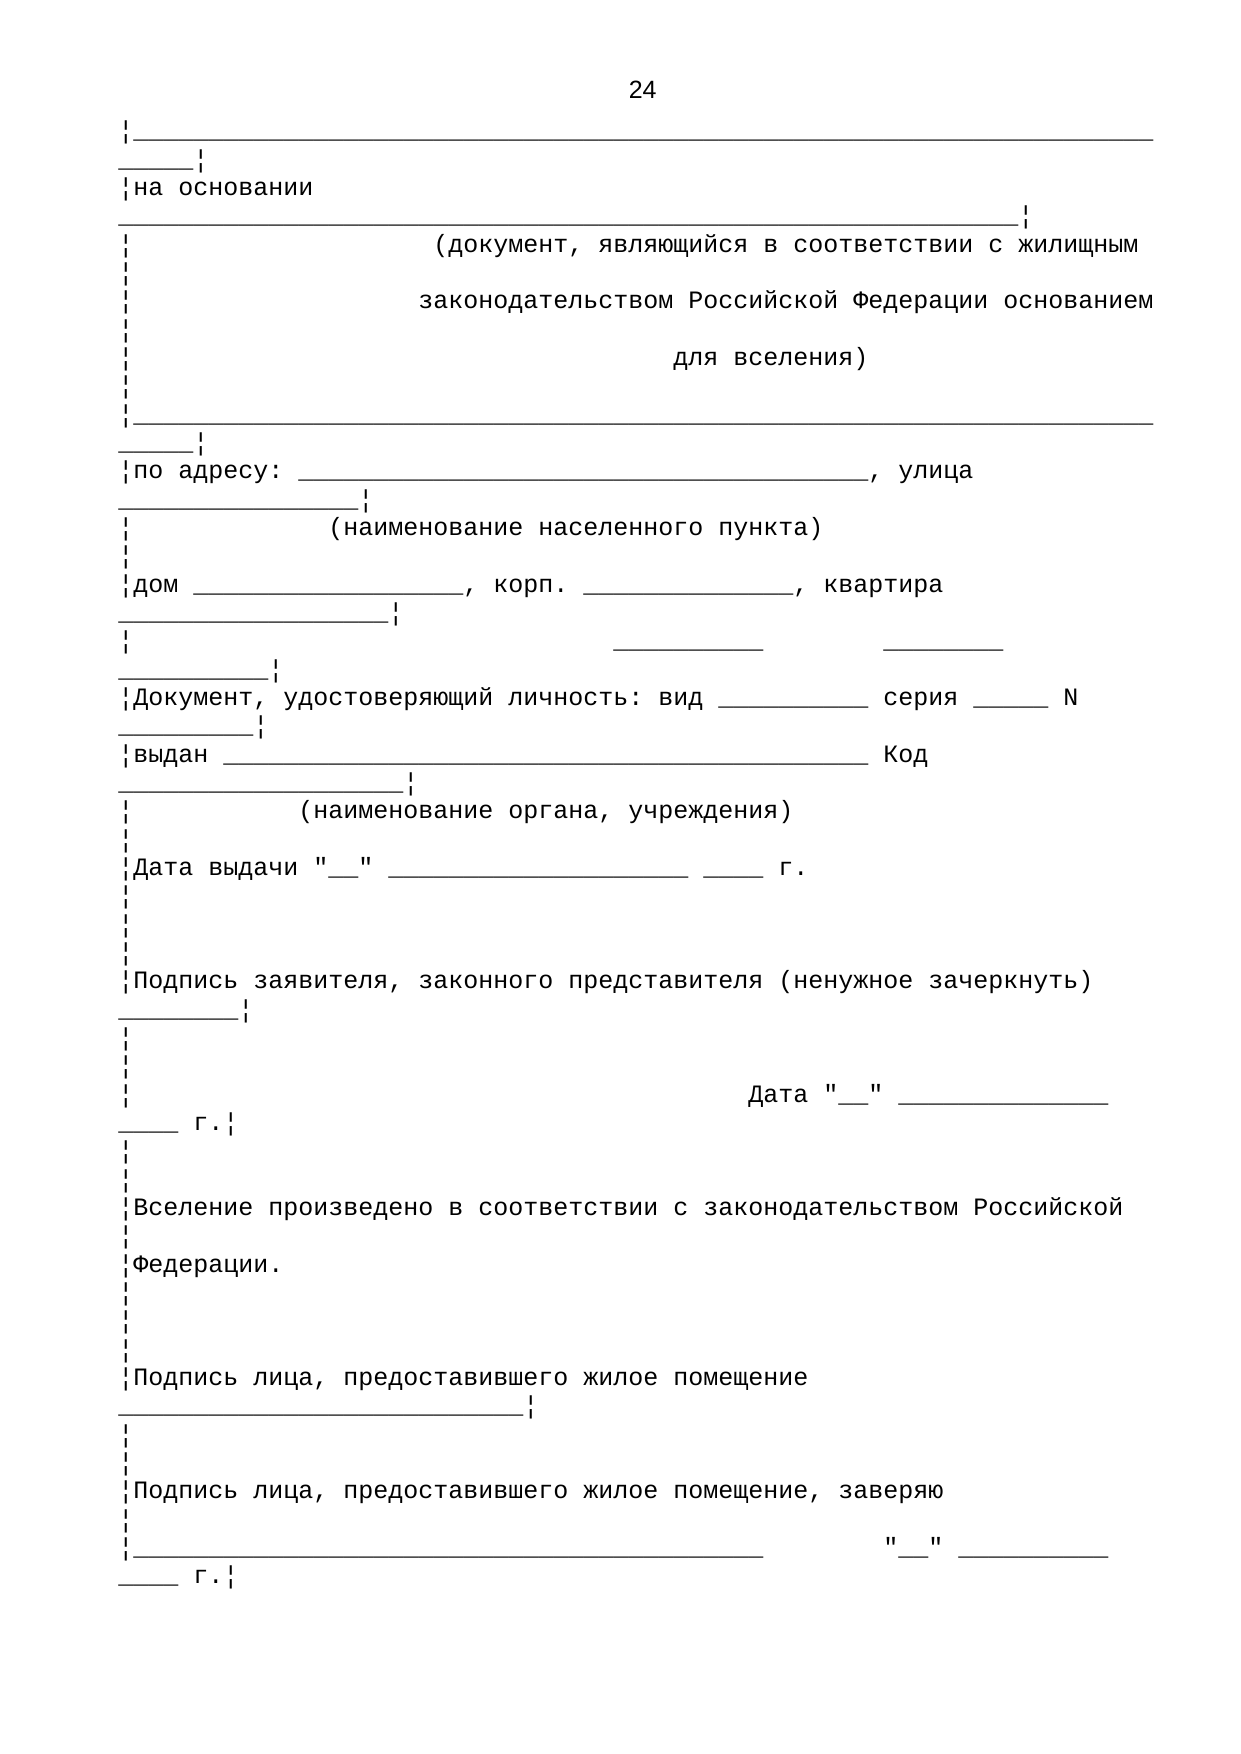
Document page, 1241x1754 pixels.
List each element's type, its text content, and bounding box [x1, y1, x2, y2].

text ¦Подпись заявителя, законного представителя (ненужное зачеркнуть) ________¦ [118, 968, 1167, 1025]
text ¦ (документ, являющийся в соответствии с жилищным ¦ [118, 231, 1167, 288]
text ¦ ¦ [118, 1025, 1167, 1081]
text ¦ (наименование органа, учреждения) ¦ [118, 798, 1167, 855]
text ¦ ¦ [118, 1308, 1167, 1365]
text ¦ __________ ________ __________¦ [118, 628, 1167, 685]
text ¦ для вселения) ¦ [118, 345, 1167, 401]
text ¦Вселение произведено в соответствии с законодательством Российской ¦ [118, 1195, 1167, 1251]
text ¦ ¦ [118, 1138, 1167, 1195]
text ¦ законодательством Российской Федерации основанием ¦ [118, 288, 1167, 345]
text ¦Федерации. ¦ [118, 1251, 1167, 1308]
text ¦дом __________________, корп. ______________, квартира __________________¦ [118, 571, 1167, 628]
text ¦Подпись лица, предоставившего жилое помещение ___________________________¦ [118, 1365, 1167, 1421]
text ¦Подпись лица, предоставившего жилое помещение, заверяю ¦ [118, 1478, 1167, 1535]
text ¦_________________________________________________________________________¦ [118, 401, 1167, 458]
text ¦_________________________________________________________________________¦ [118, 118, 1167, 175]
text ¦ Дата "__" ______________ ____ г.¦ [118, 1081, 1167, 1138]
text ¦выдан ___________________________________________ Код ___________________¦ [118, 741, 1167, 798]
text ¦по адресу: ______________________________________, улица ________________¦ [118, 458, 1167, 515]
text ¦ ¦ [118, 911, 1167, 968]
text ¦ (наименование населенного пункта) ¦ [118, 515, 1167, 571]
text ¦Дата выдачи "__" ____________________ ____ г. ¦ [118, 855, 1167, 911]
text ¦Документ, удостоверяющий личность: вид __________ серия _____ N _________¦ [118, 685, 1167, 741]
text ¦__________________________________________ "__" __________ ____ г.¦ [118, 1535, 1167, 1591]
text ¦ ¦ [118, 1421, 1167, 1478]
text ¦на основании ____________________________________________________________¦ [118, 175, 1167, 231]
